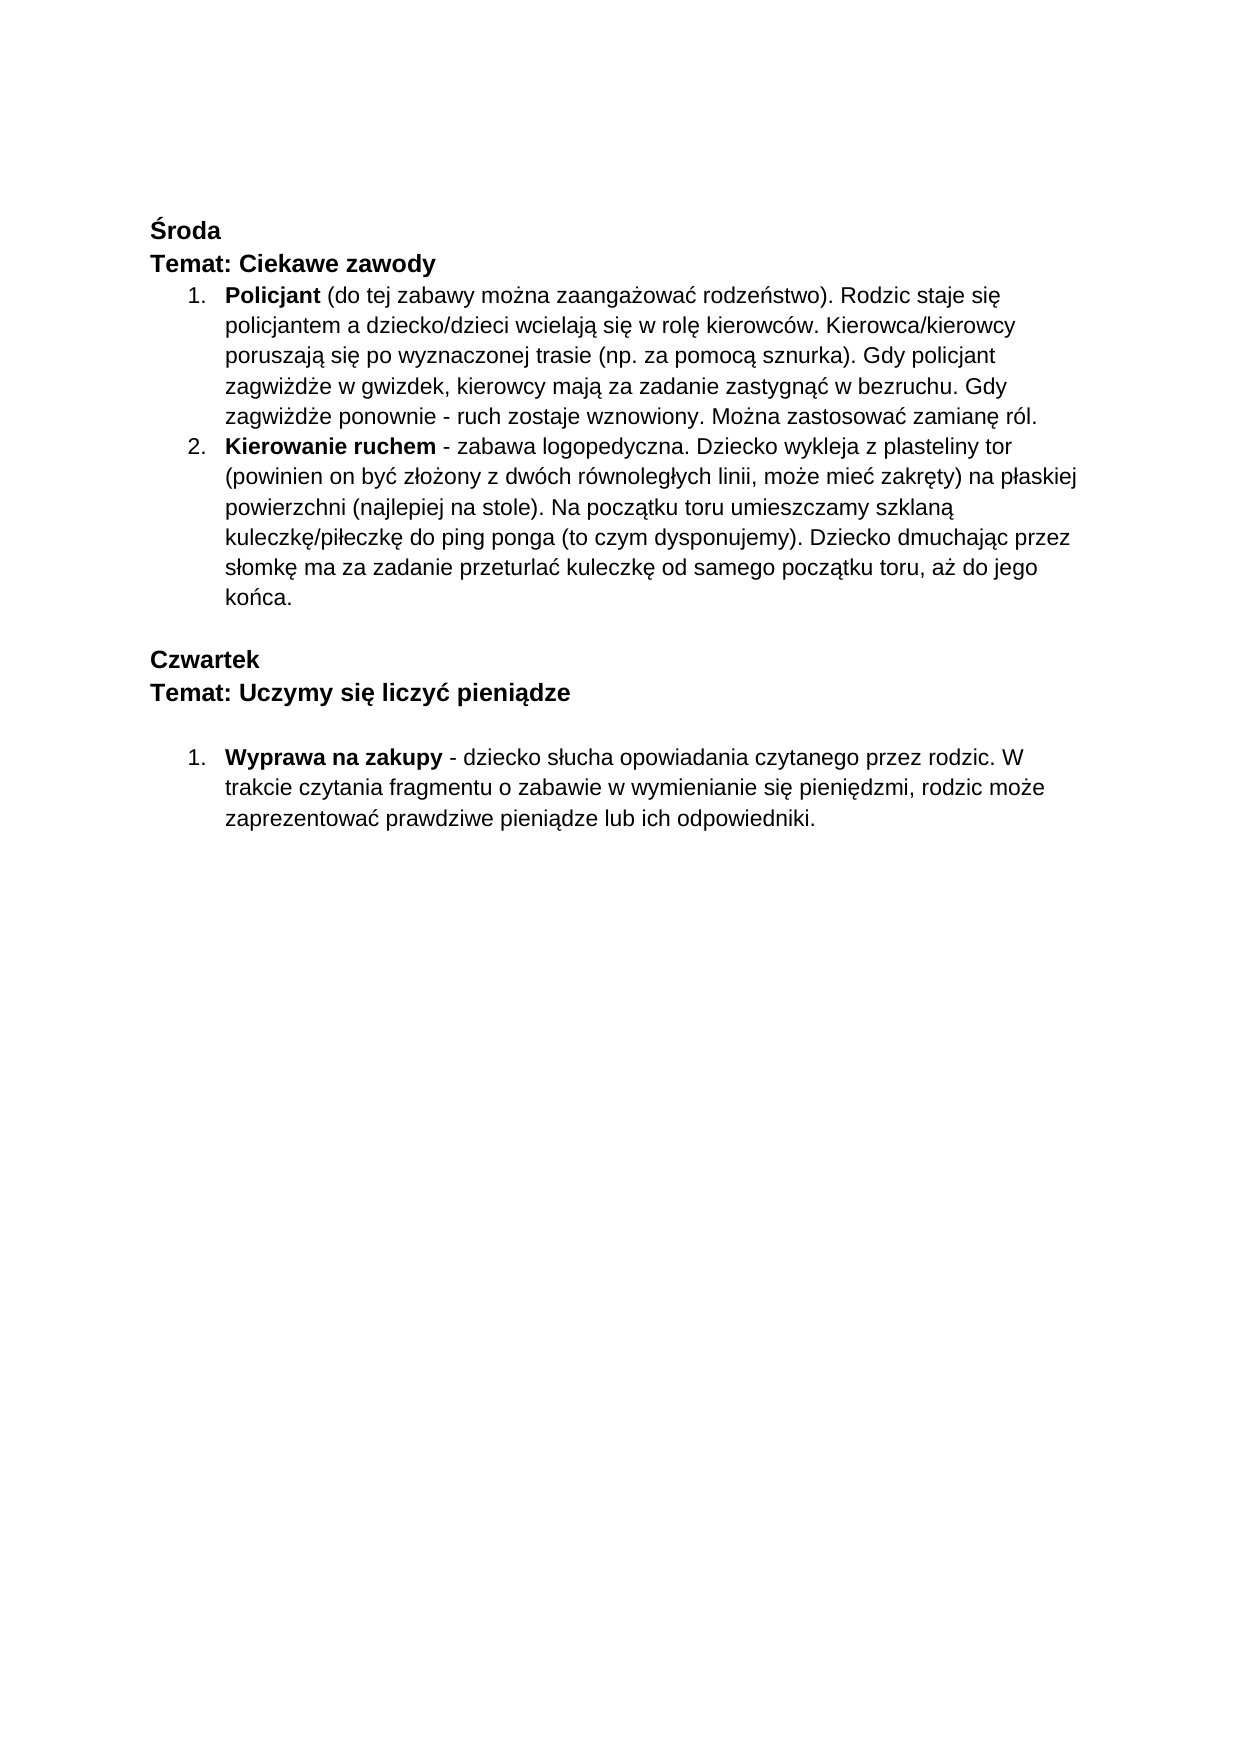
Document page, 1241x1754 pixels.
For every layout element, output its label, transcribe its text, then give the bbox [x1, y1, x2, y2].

text Środa [150, 216, 1090, 245]
list Wyprawa na zakupy - dziecko słucha opowiadania czytanego przez rodzic. W trakcie czytania fragmentu o zabawie w wymienianie się pieniędzmi, rodzic może zaprezentować prawdziwe pieniądze lub ich odpowiedniki. [187, 744, 1090, 831]
text Czwartek [150, 614, 1090, 674]
text Temat: Uczymy się liczyć pieniądze [150, 678, 1090, 707]
text Temat: Ciekawe zawody [150, 249, 1090, 278]
list Policjant (do tej zabawy można zaangażować rodzeństwo). Rodzic staje się policjantem a dziecko/dzieci wcielają się w rolę kierowców. Kierowca/kierowcy poruszają się po wyznaczonej trasie (np. za pomocą sznurka). Gdy policjant zagwiżdże w gwizdek, kierowcy mają za zadanie zastygnąć w bezruchu. Gdy zagwiżdże ponownie - ruch zostaje wznowiony. Można zastosować zamianę ról. [187, 282, 1090, 429]
list Kierowanie ruchem - zabawa logopedyczna. Dziecko wykleja z plasteliny tor (powinien on być złożony z dwóch równoległych linii, może mieć zakręty) na płaskiej powierzchni (najlepiej na stole). Na początku toru umieszczamy szklaną kuleczkę/piłeczkę do ping ponga (to czym dysponujemy). Dziecko dmuchając przez słomkę ma za zadanie przeturlać kuleczkę od samego początku toru, aż do jego końca. [187, 433, 1090, 611]
